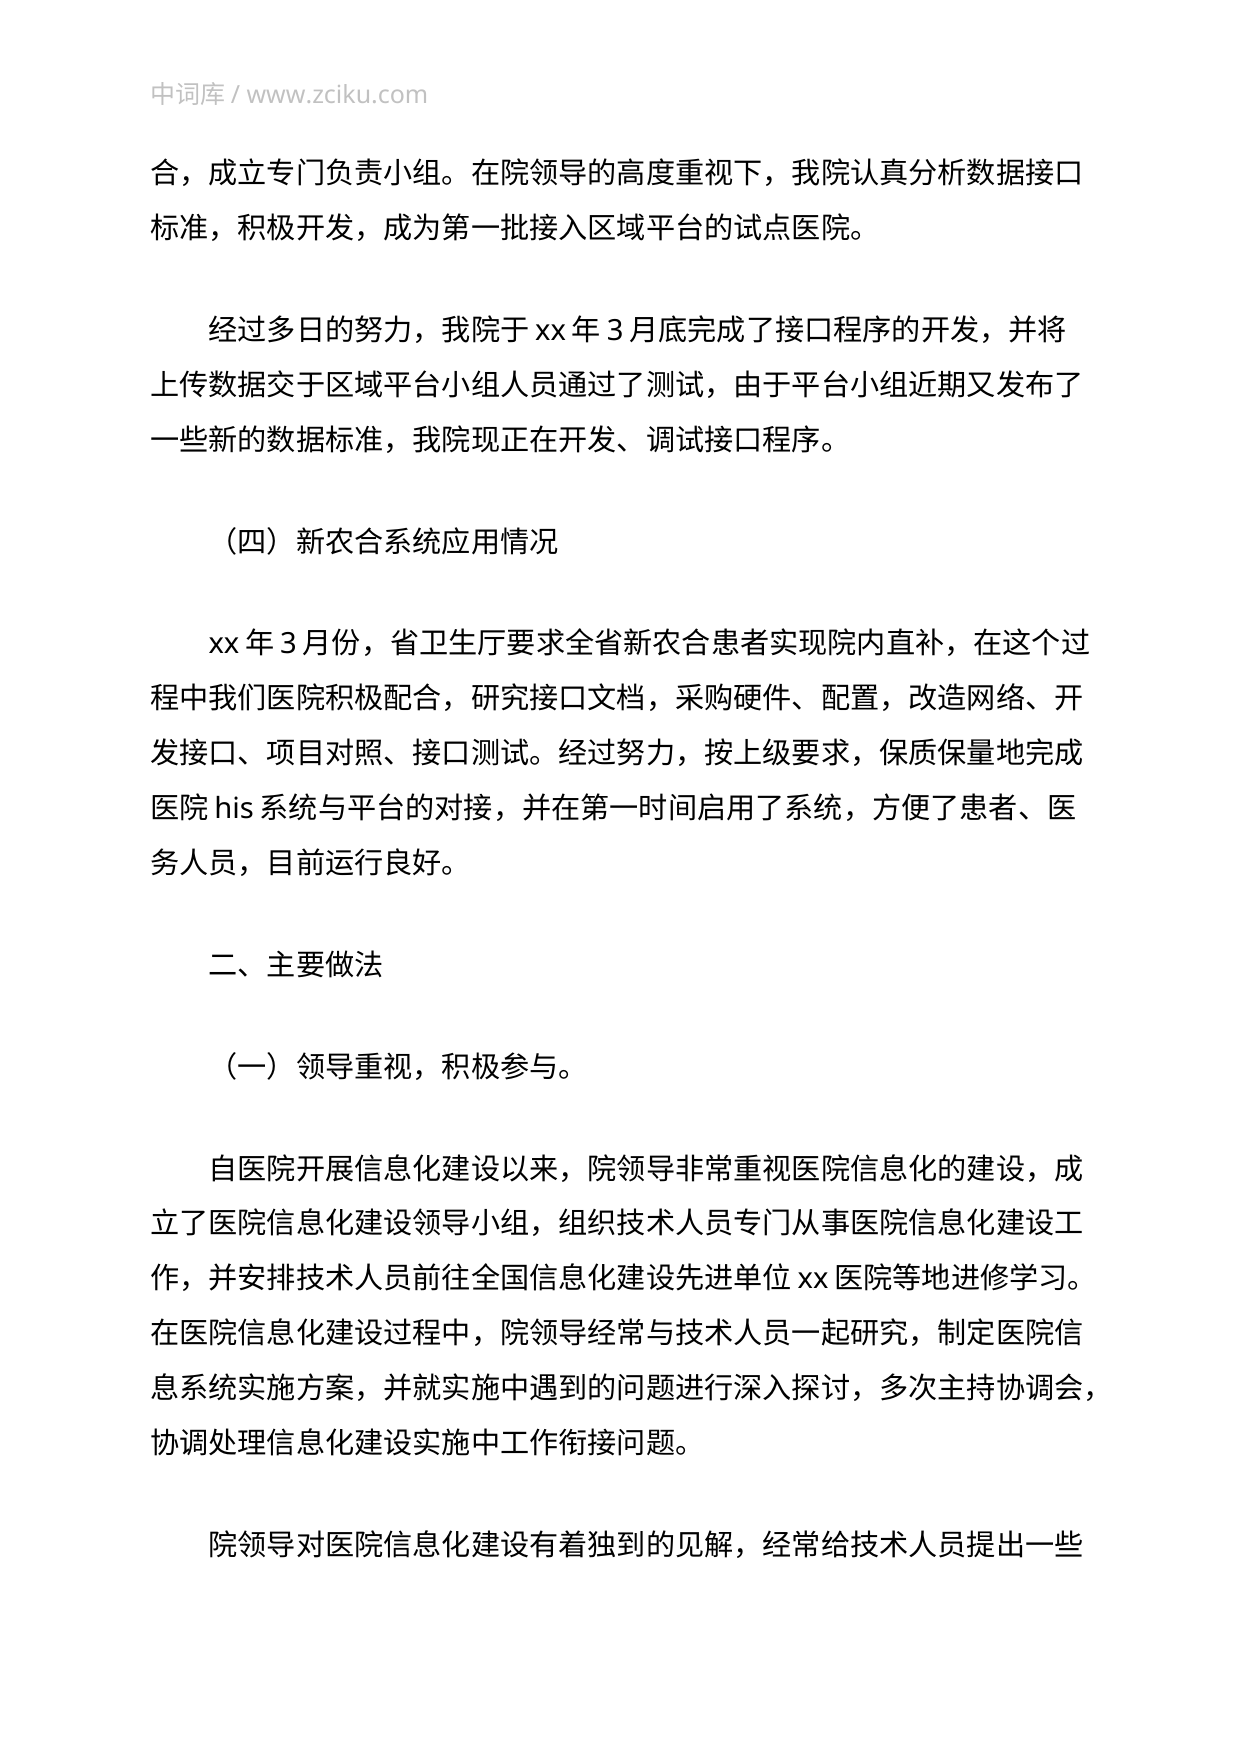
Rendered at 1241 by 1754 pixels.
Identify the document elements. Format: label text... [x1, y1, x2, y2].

text 经过多日的努力，我院于xx年3月底完成了接口程序的开发，并将上传数据交于区域平台小组人员通过了测试，由于平台小组近期又发布了一些新的数据标准，我院现正在开发、调试接口程序。 [150, 307, 1090, 459]
text 二、主要做法 [150, 942, 1090, 984]
text xx年3月份，省卫生厅要求全省新农合患者实现院内直补，在这个过程中我们医院积极配合，研究接口文档，采购硬件、配置，改造网络、开发接口、项目对照、接口测试。经过努力，按上级要求，保质保量地完成医院his系统与平台的对接，并在第一时间启用了系统，方便了患者、医务人员，目前运行良好。 [150, 620, 1090, 882]
text 自医院开展信息化建设以来，院领导非常重视医院信息化的建设，成立了医院信息化建设领导小组，组织技术人员专门从事医院信息化建设工作，并安排技术人员前往全国信息化建设先进单位xx医院等地进修学习。在医院信息化建设过程中，院领导经常与技术人员一起研究，制定医院信息系统实施方案，并就实施中遇到的问题进行深入探讨，多次主持协调会，协调处理信息化建设实施中工作衔接问题。 [150, 1145, 1090, 1462]
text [150, 1522, 1090, 1564]
text （四）新农合系统应用情况 [150, 518, 1090, 561]
text （一）领导重视，积极参与。 [150, 1043, 1090, 1086]
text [150, 150, 1090, 247]
